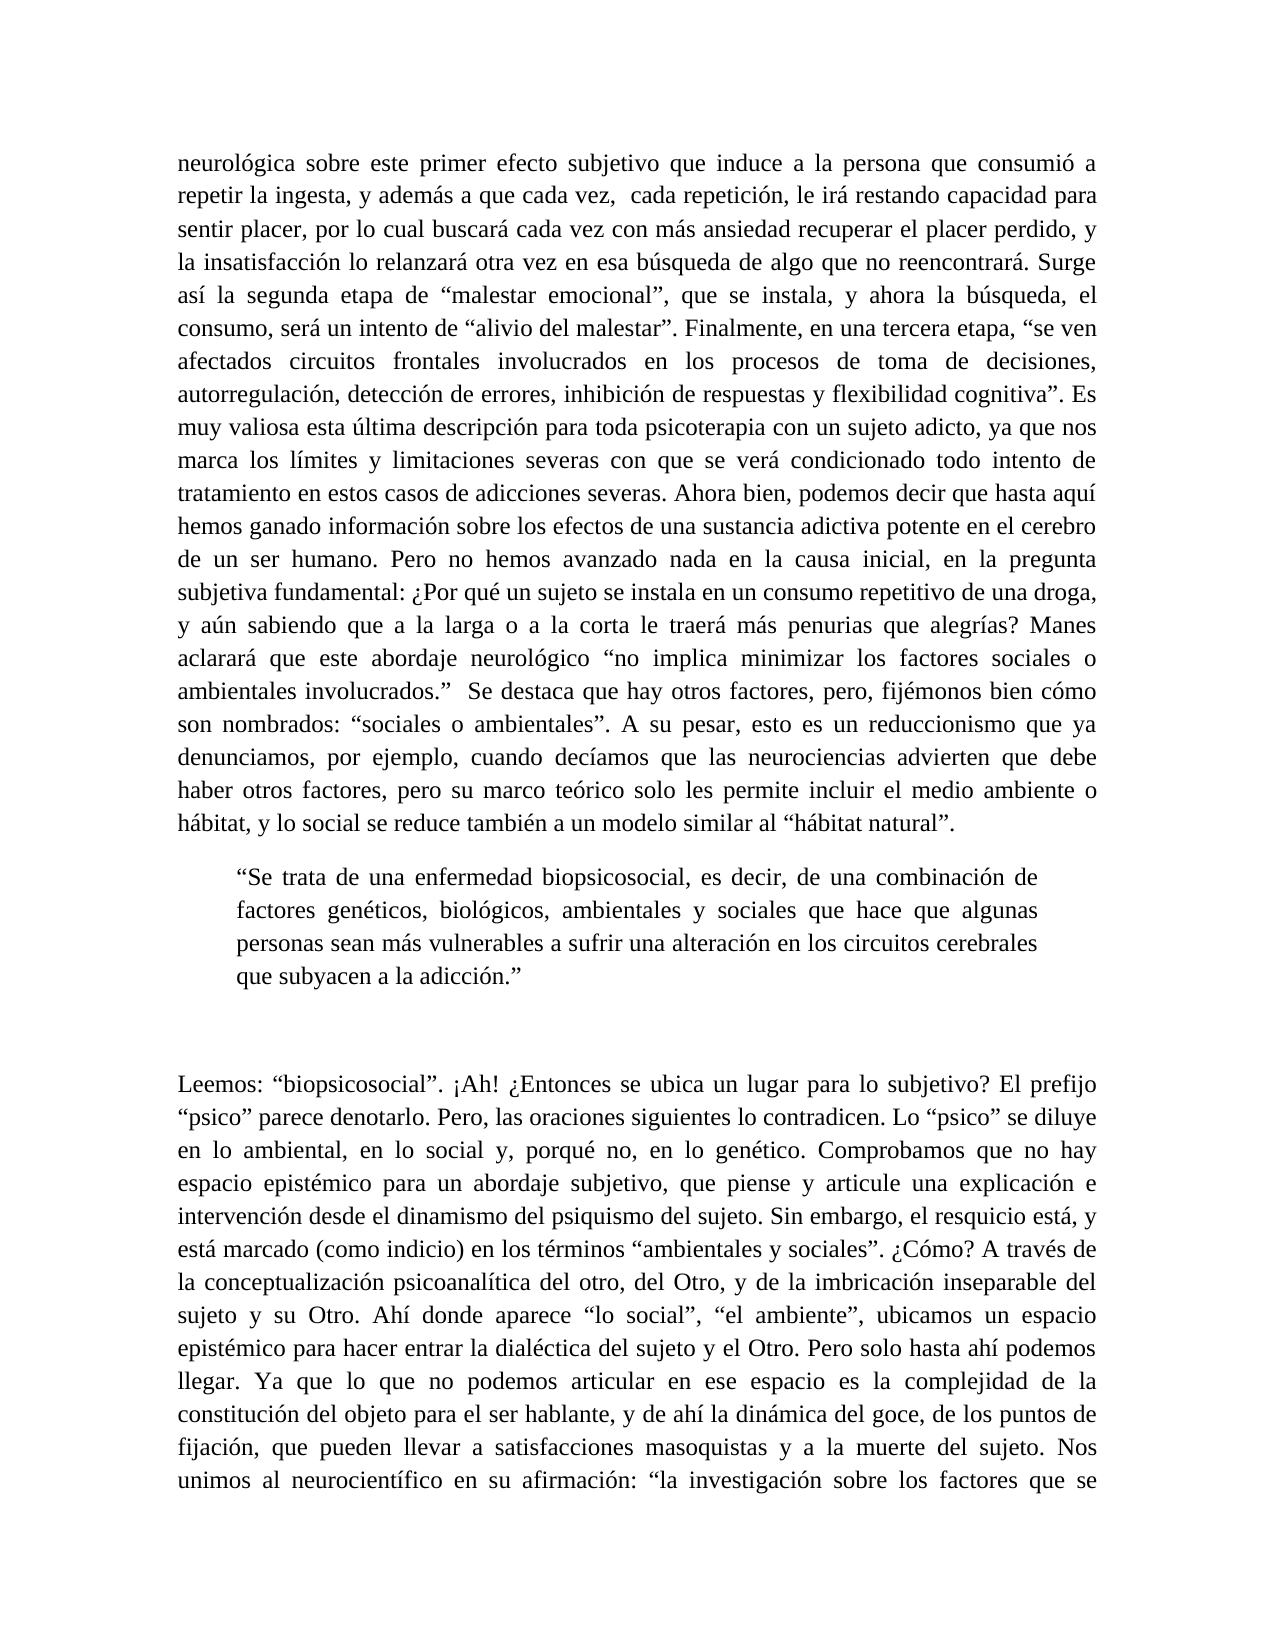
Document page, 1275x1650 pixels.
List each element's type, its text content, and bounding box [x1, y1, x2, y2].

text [177, 148, 1098, 837]
text “Se trata de una enfermedad biopsicosocial, es decir, de una combinación de factores genéticos, biológicos, ambientales y sociales que hace que algunas personas sean más vulnerables a sufrir una alteración en los circuitos cerebrales que subyacen a la adicción.” [236, 862, 1039, 990]
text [177, 1069, 1098, 1494]
